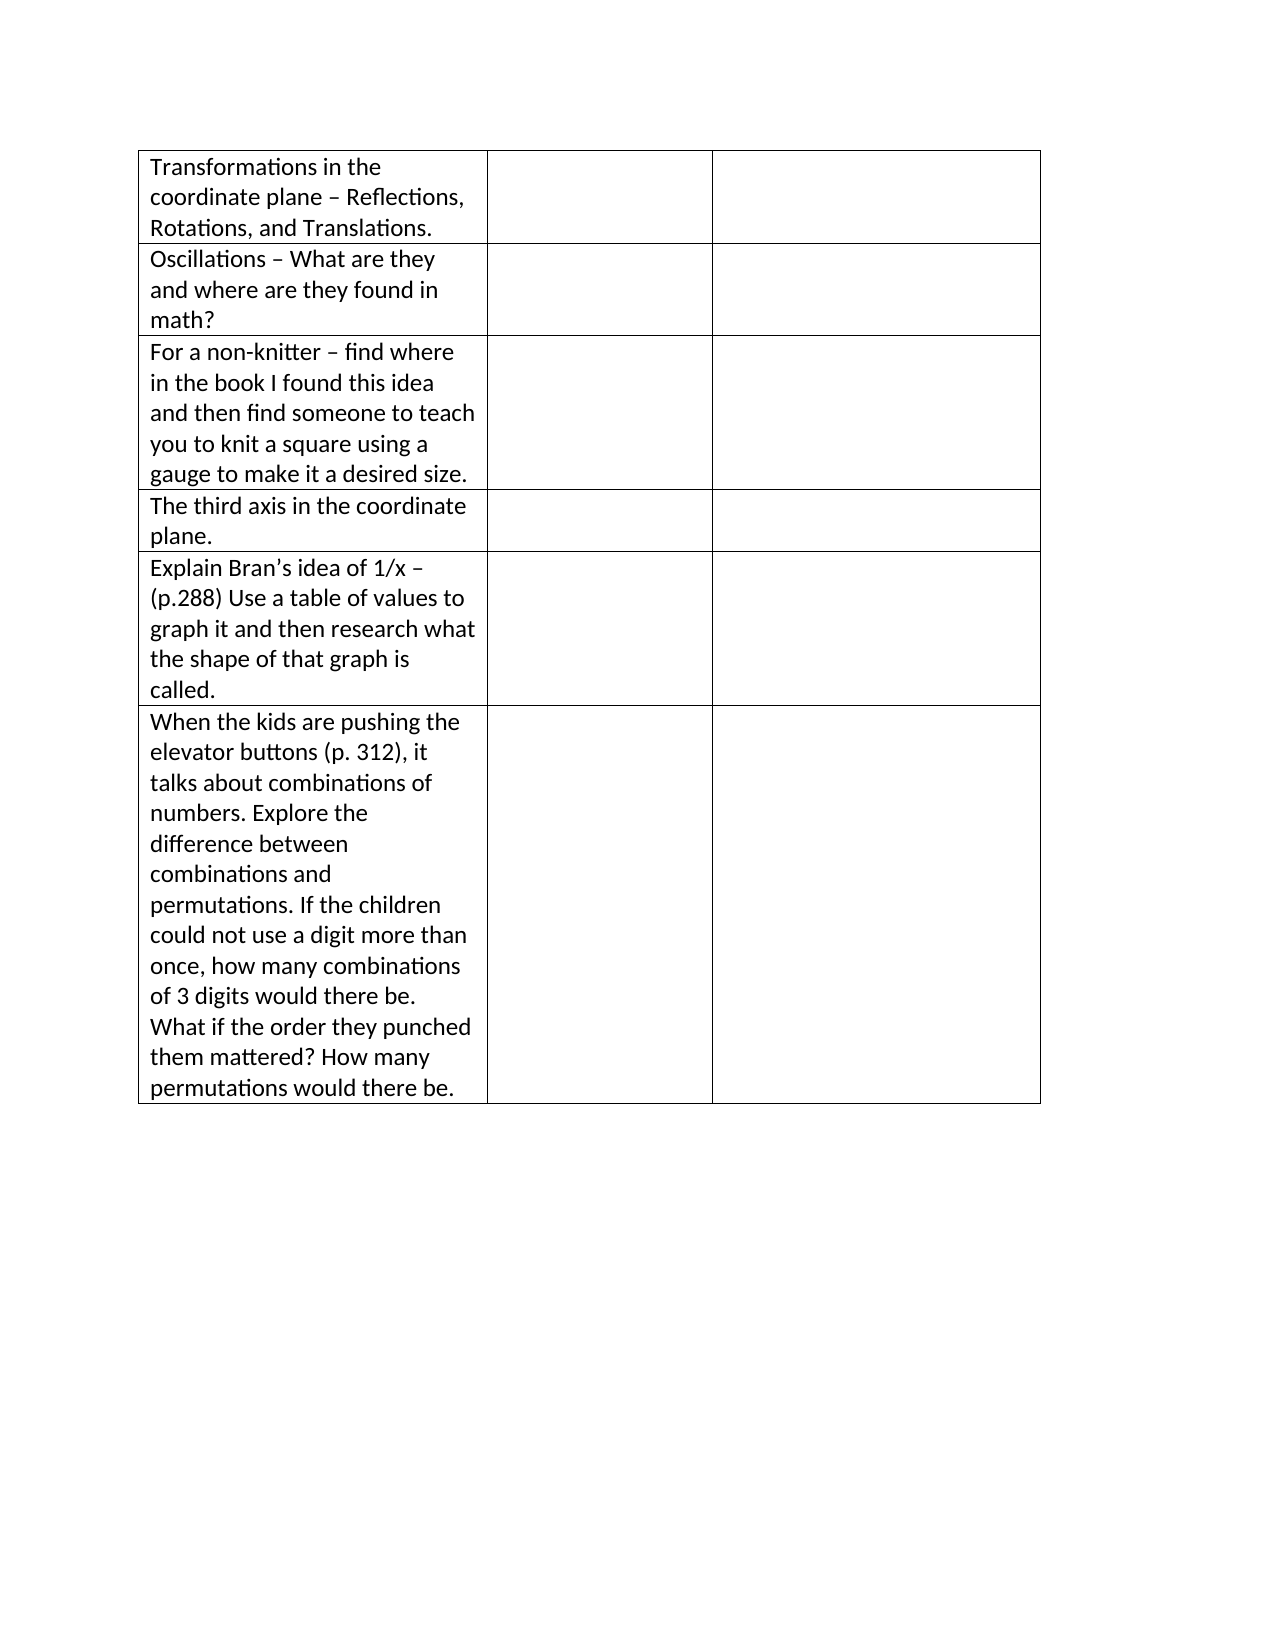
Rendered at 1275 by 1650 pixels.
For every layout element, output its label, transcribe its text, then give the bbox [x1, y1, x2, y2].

table_cell [488, 552, 712, 704]
table_cell For a non-knitter – find where in the book I found this idea and then find someone to teach you to knit a square using a gauge to make it a desired size. [139, 336, 487, 489]
table_cell [713, 336, 1040, 489]
table_cell [713, 490, 1040, 551]
table_cell [488, 706, 712, 1102]
table_cell [713, 151, 1040, 243]
table_cell [488, 336, 712, 489]
table_cell Explain Bran’s idea of 1/x – (p.288) Use a table of values to graph it and then research what the shape of that graph is called. [139, 552, 487, 704]
table_cell [713, 706, 1040, 1102]
table_cell Transformations in the coordinate plane – Reflections, Rotations, and Translations. [139, 151, 487, 243]
table_cell The third axis in the coordinate plane. [139, 490, 487, 551]
table_cell [488, 244, 712, 335]
table_cell [713, 244, 1040, 335]
table_cell Oscillations – What are they and where are they found in math? [139, 244, 487, 335]
table_cell [488, 490, 712, 551]
table_cell [488, 151, 712, 243]
table_cell [713, 552, 1040, 704]
table_cell When the kids are pushing the elevator buttons (p. 312), it talks about combinations of numbers. Explore the difference between combinations and permutations. If the children could not use a digit more than once, how many combinations of 3 digits would there be. What if the order they punched them mattered? How many permutations would there be. [139, 706, 487, 1102]
